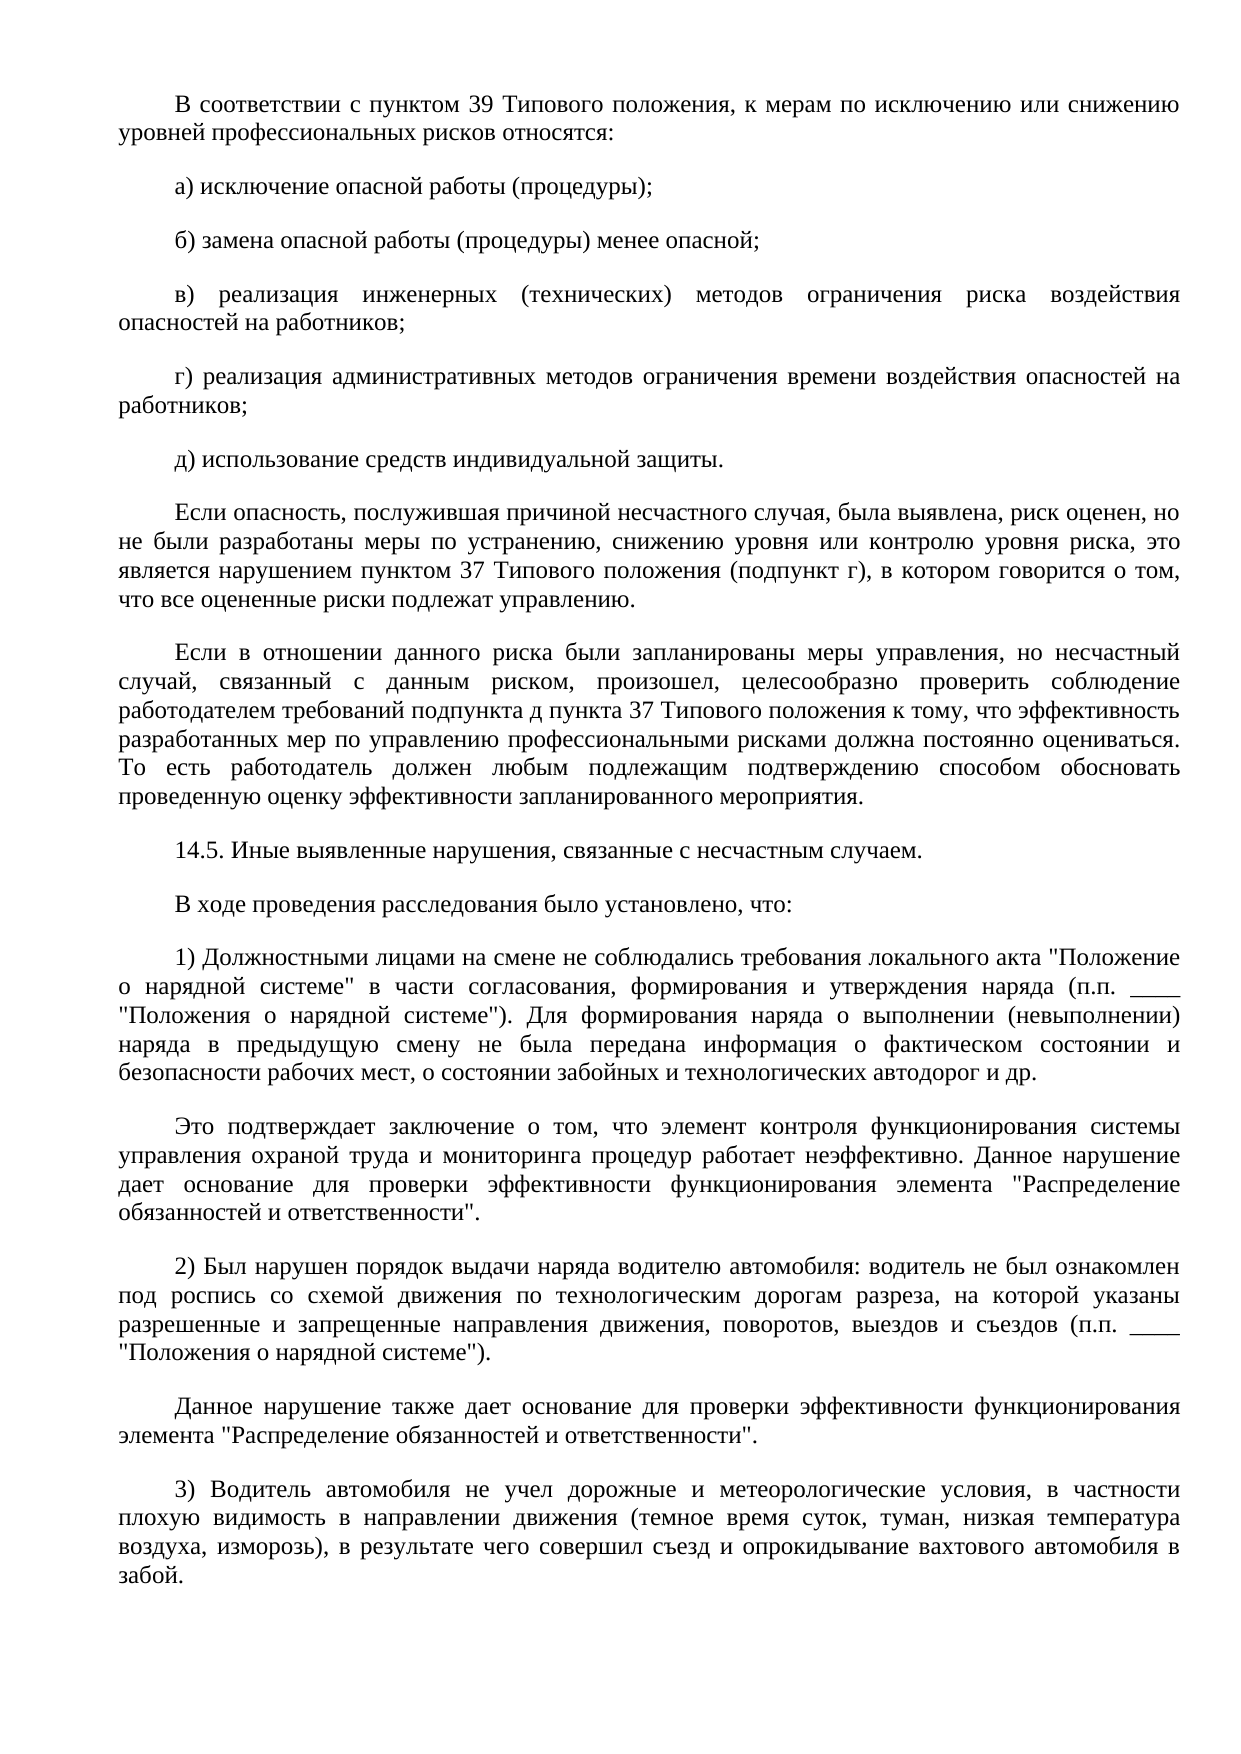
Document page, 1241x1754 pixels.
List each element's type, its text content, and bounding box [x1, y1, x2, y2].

text 14.5. Иные выявленные нарушения, связанные с несчастным случаем. [118, 835, 1181, 864]
text 2) Был нарушен порядок выдачи наряда водителю автомобиля: водитель не был ознакомлен под роспись со схемой движения по технологическим дорогам разреза, на которой указаны разрешенные и запрещенные направления движения, поворотов, выездов и съездов (п.п. ____ "Положения о нарядной системе"). [118, 1251, 1181, 1366]
text Если в отношении данного риска были запланированы меры управления, но несчастный случай, связанный с данным риском, произошел, целесообразно проверить соблюдение работодателем требований подпункта д пункта 37 Типового положения к тому, что эффективность разработанных мер по управлению профессиональными рисками должна постоянно оцениваться. То есть работодатель должен любым подлежащим подтверждению способом обосновать проведенную оценку эффективности запланированного мероприятия. [118, 637, 1181, 810]
text г) реализация административных методов ограничения времени воздействия опасностей на работников; [118, 361, 1181, 419]
text в) реализация инженерных (технических) методов ограничения риска воздействия опасностей на работников; [118, 279, 1181, 336]
text 1) Должностными лицами на смене не соблюдались требования локального акта "Положение о нарядной системе" в части согласования, формирования и утверждения наряда (п.п. ____ "Положения о нарядной системе"). Для формирования наряда о выполнении (невыполнении) наряда в предыдущую смену не была передана информация о фактическом состоянии и безопасности рабочих мест, о состоянии забойных и технологических автодорог и др. [118, 942, 1181, 1086]
text Это подтверждает заключение о том, что элемент контроля функционирования системы управления охраной труда и мониторинга процедур работает неэффективно. Данное нарушение дает основание для проверки эффективности функционирования элемента "Распределение обязанностей и ответственности". [118, 1111, 1181, 1226]
text Если опасность, послужившая причиной несчастного случая, была выявлена, риск оценен, но не были разработаны меры по устранению, снижению уровня или контролю уровня риска, это является нарушением пунктом 37 Типового положения (подпункт г), в котором говорится о том, что все оцененные риски подлежат управлению. [118, 497, 1181, 612]
text д) использование средств индивидуальной защиты. [118, 444, 1181, 472]
text В соответствии с пунктом 39 Типового положения, к мерам по исключению или снижению уровней профессиональных рисков относятся: [118, 89, 1181, 146]
text 3) Водитель автомобиля не учел дорожные и метеорологические условия, в частности плохую видимость в направлении движения (темное время суток, туман, низкая температура воздуха, изморозь), в результате чего совершил съезд и опрокидывание вахтового автомобиля в забой. [118, 1474, 1181, 1589]
text В ходе проведения расследования было установлено, что: [118, 889, 1181, 917]
text а) исключение опасной работы (процедуры); [118, 171, 1181, 200]
text б) замена опасной работы (процедуры) менее опасной; [118, 225, 1181, 254]
text Данное нарушение также дает основание для проверки эффективности функционирования элемента "Распределение обязанностей и ответственности". [118, 1391, 1181, 1449]
